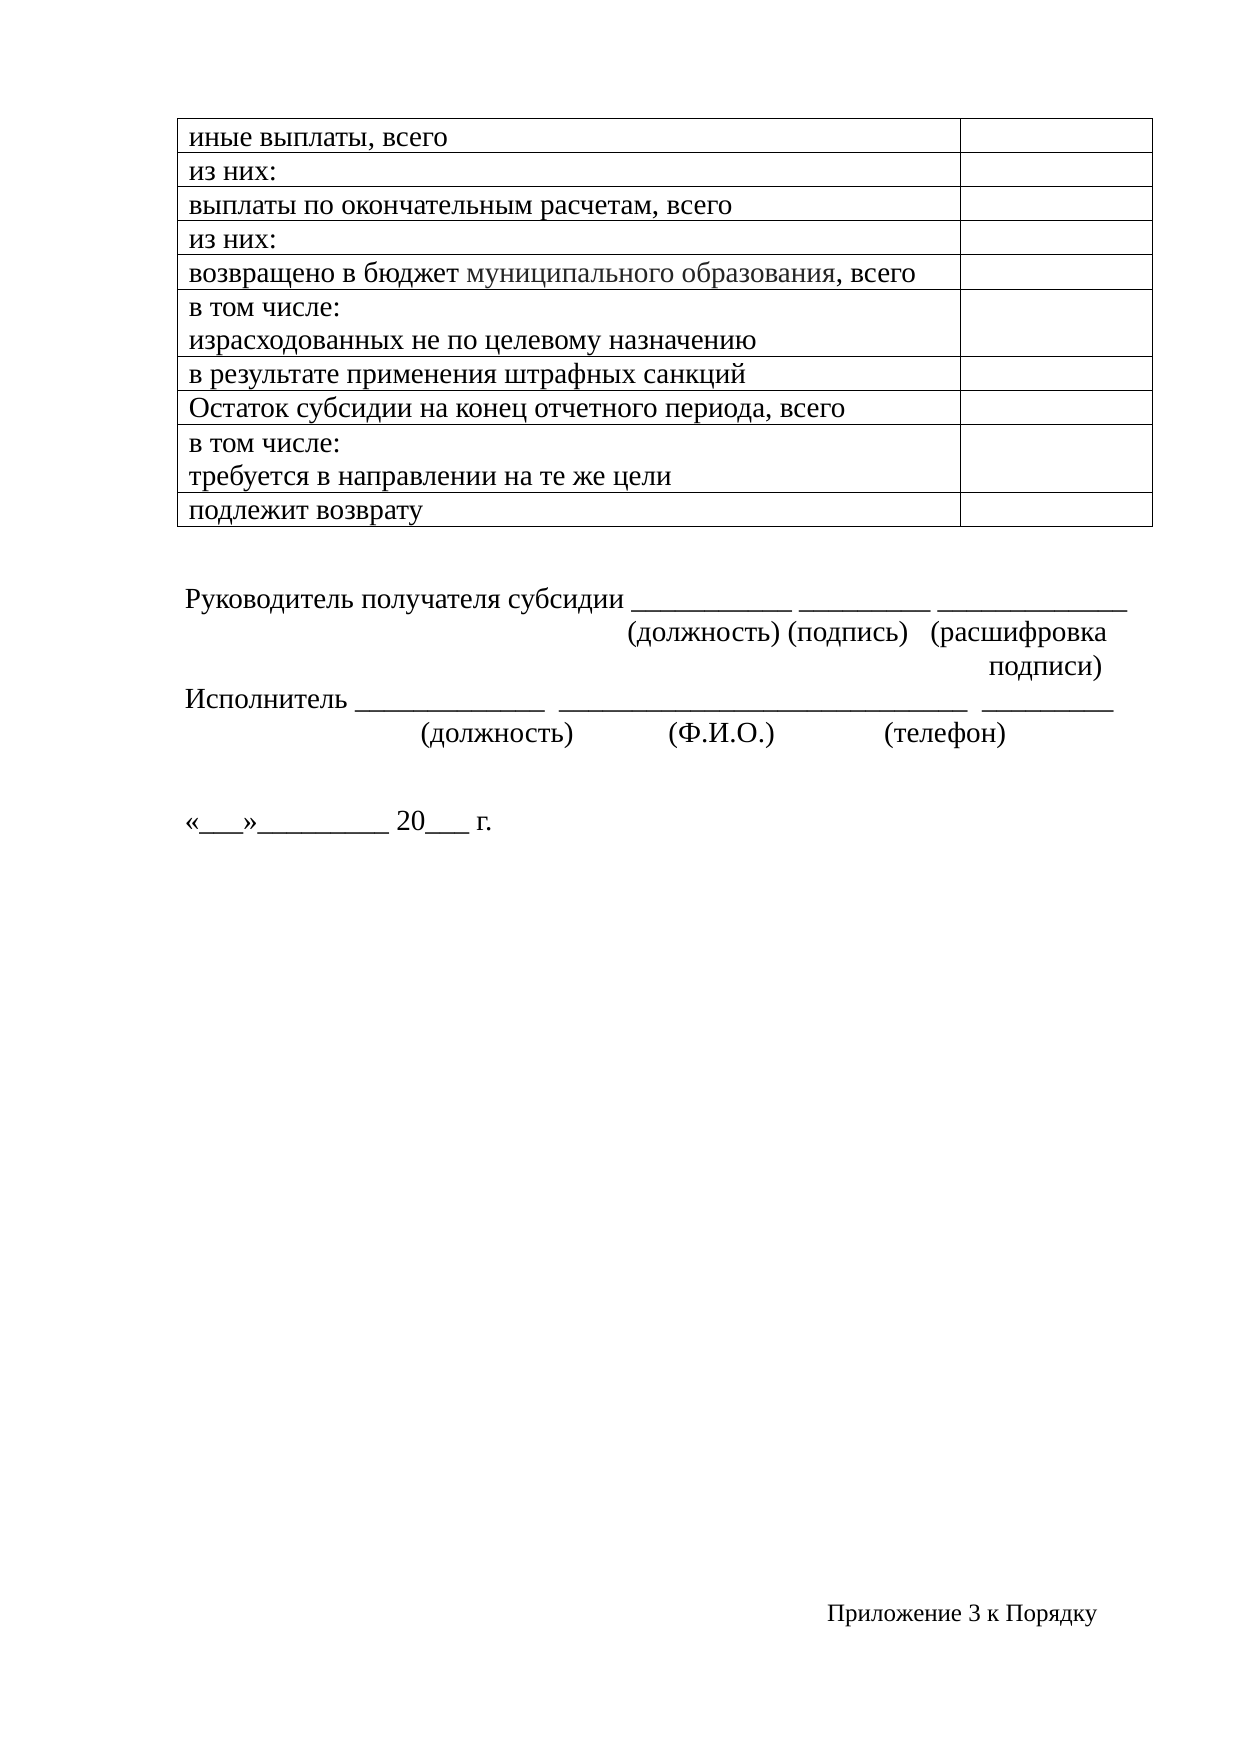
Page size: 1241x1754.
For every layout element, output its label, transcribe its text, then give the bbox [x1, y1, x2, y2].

table_cell Остаток субсидии на конец отчетного периода, всего [178, 391, 960, 424]
table_cell подлежит возврату [178, 493, 960, 526]
table_cell в результате применения штрафных санкций [178, 357, 960, 390]
table_cell выплаты по окончательным расчетам, всего [178, 187, 960, 220]
table_cell [961, 357, 1152, 390]
text подписи) [177, 648, 1152, 681]
text (должность) (подпись) (расшифровка [177, 614, 1152, 648]
table_cell [961, 187, 1152, 220]
text Приложение 3 к Порядку [827, 1598, 1152, 1626]
table_cell [961, 493, 1152, 526]
table_cell возвращено в бюджет муниципального образования, всего [178, 255, 960, 288]
table_cell из них: [178, 221, 960, 254]
table_cell в том числе: требуется в направлении на те же цели [178, 425, 960, 492]
table_cell [961, 391, 1152, 424]
text Руководитель получателя субсидии ___________ _________ _____________ [177, 581, 1152, 614]
text Исполнитель _____________ ____________________________ _________ [177, 681, 1152, 715]
table_cell [961, 425, 1152, 492]
table_cell [961, 221, 1152, 254]
table_cell [961, 119, 1152, 152]
table_cell [961, 153, 1152, 186]
text (должность) (Ф.И.О.) (телефон) [177, 715, 1152, 748]
table_cell [961, 255, 1152, 288]
table_cell иные выплаты, всего [178, 119, 960, 152]
table_cell из них: [178, 153, 960, 186]
table_cell [961, 290, 1152, 356]
table_cell в том числе: израсходованных не по целевому назначению [178, 290, 960, 356]
text «___»_________ 20___ г. [177, 803, 1152, 836]
